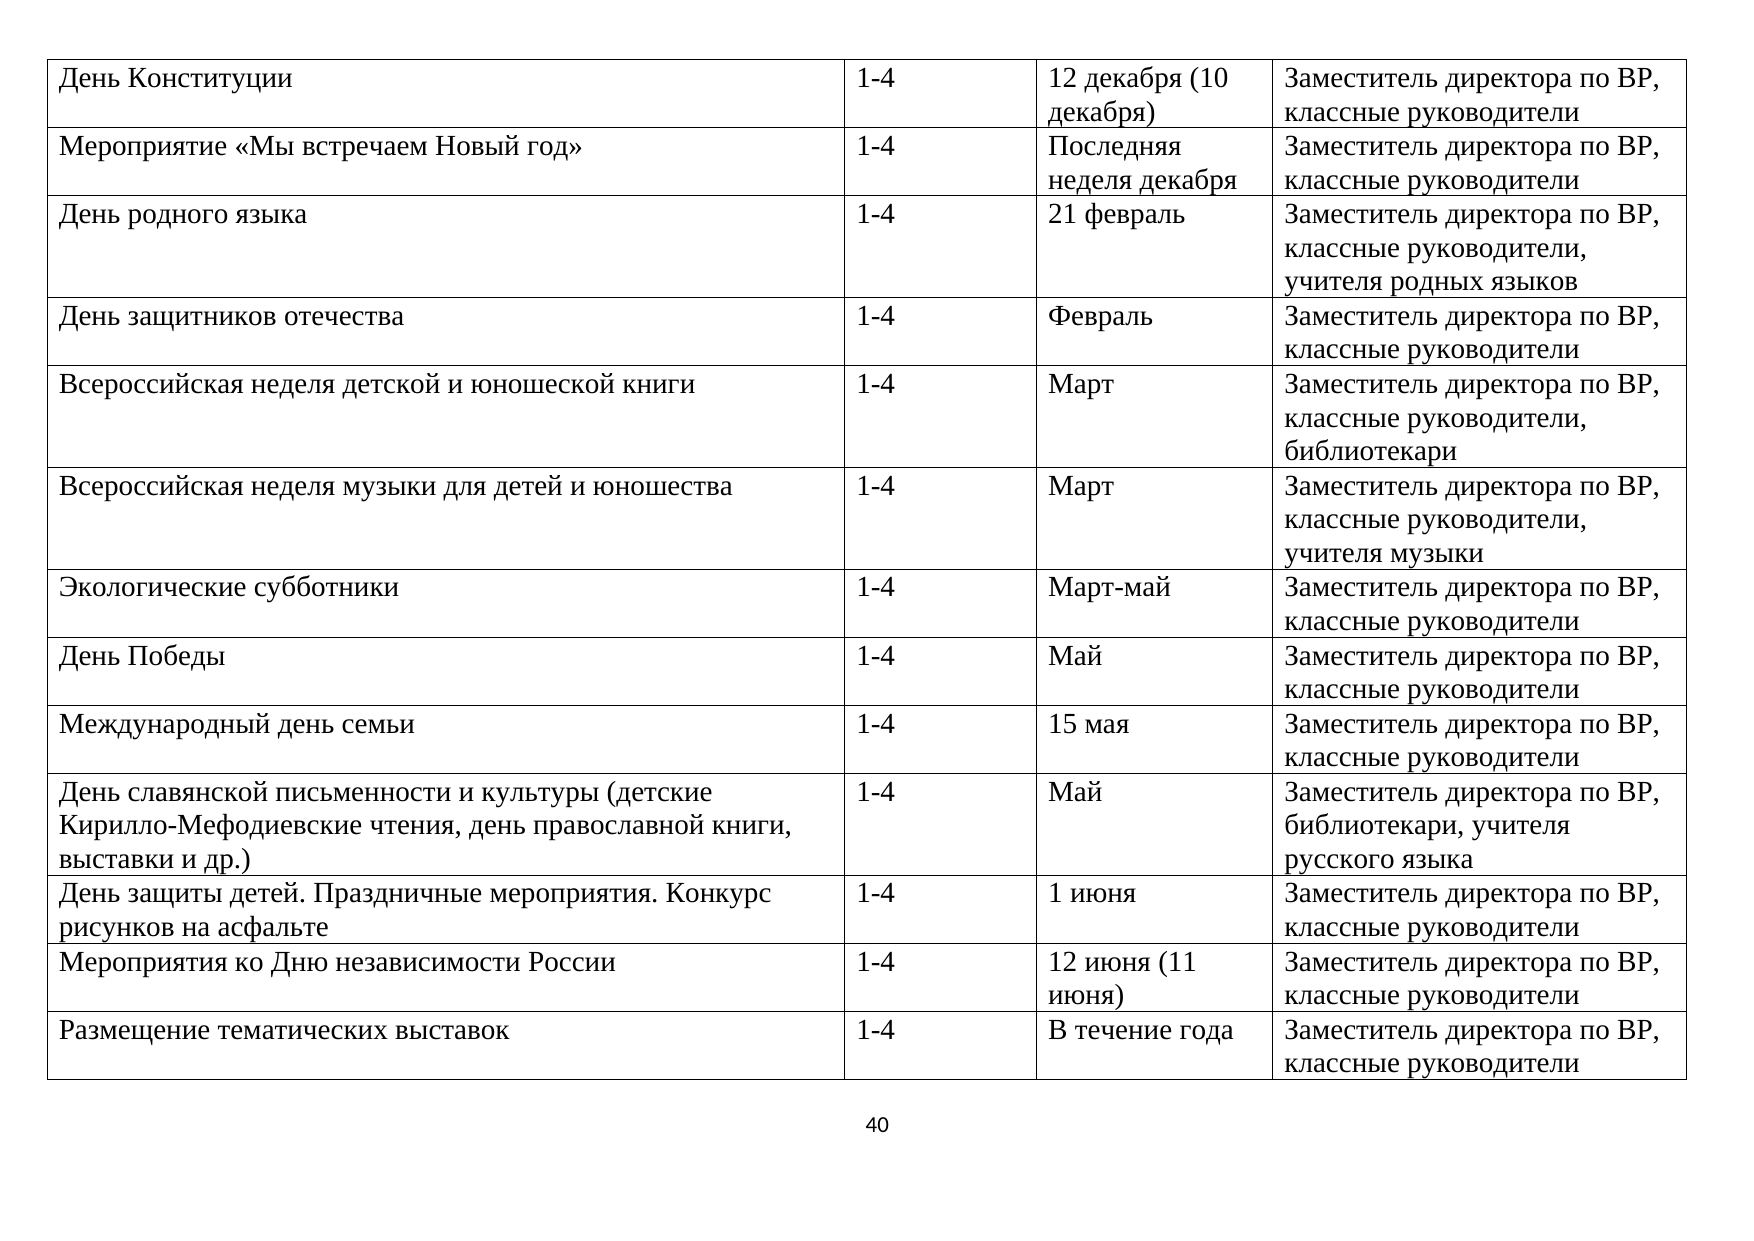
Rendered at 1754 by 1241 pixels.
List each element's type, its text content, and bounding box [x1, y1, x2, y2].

table_cell День славянской письменности и культуры (детские Кирилло-Мефодиевские чтения, день православной книги, выставки и др.) [48, 774, 844, 874]
table_cell Март [1037, 366, 1272, 467]
table_cell Май [1037, 638, 1272, 705]
table_cell 1-4 [845, 366, 1036, 467]
table_cell 1-4 [845, 944, 1036, 1011]
table_cell Заместитель директора по ВР, классные руководители, учителя музыки [1273, 468, 1686, 568]
table_cell Заместитель директора по ВР, классные руководители, учителя родных языков [1273, 196, 1686, 297]
table_cell 12 июня (11 июня) [1037, 944, 1272, 1011]
table_cell 12 декабря (10 декабря) [1037, 60, 1272, 127]
table_cell Февраль [1037, 298, 1272, 365]
table_cell 1-4 [845, 638, 1036, 705]
table_cell 1-4 [845, 876, 1036, 943]
table_cell 21 февраль [1037, 196, 1272, 297]
table_cell 1-4 [845, 706, 1036, 773]
table_cell В течение года [1037, 1012, 1272, 1079]
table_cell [1273, 944, 1686, 1011]
table_cell Последняя неделя декабря [1037, 128, 1272, 195]
table_cell 15 мая [1037, 706, 1272, 773]
table_cell Заместитель директора по ВР, классные руководители [1273, 638, 1686, 705]
table_cell Размещение тематических выставок [48, 1012, 844, 1079]
table_cell День Конституции [48, 60, 844, 127]
table_cell Всероссийская неделя музыки для детей и юношества [48, 468, 844, 568]
table_cell 1-4 [845, 60, 1036, 127]
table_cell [1273, 60, 1686, 127]
table_cell Заместитель директора по ВР, классные руководители [1273, 706, 1686, 773]
table_cell Всероссийская неделя детской и юношеской книги [48, 366, 844, 467]
table_cell Экологические субботники [48, 570, 844, 637]
table_cell Заместитель директора по ВР, классные руководители [1273, 298, 1686, 365]
table_cell 1-4 [845, 468, 1036, 568]
table_cell 1-4 [845, 1012, 1036, 1079]
table_cell Заместитель директора по ВР, классные руководители, библиотекари [1273, 366, 1686, 467]
table_cell Международный день семьи [48, 706, 844, 773]
table_cell 1-4 [845, 128, 1036, 195]
table_cell 1-4 [845, 298, 1036, 365]
table_cell День родного языка [48, 196, 844, 297]
table_cell Заместитель директора по ВР, классные руководители [1273, 876, 1686, 943]
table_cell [1273, 128, 1686, 195]
table_cell День защитников отечества [48, 298, 844, 365]
table_cell Май [1037, 774, 1272, 874]
table_cell День Победы [48, 638, 844, 705]
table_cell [1273, 1012, 1686, 1079]
table_cell Март [1037, 468, 1272, 568]
table_cell 1-4 [845, 570, 1036, 637]
table_cell Мероприятие «Мы встречаем Новый год» [48, 128, 844, 195]
table_cell 1-4 [845, 196, 1036, 297]
table_cell Заместитель директора по ВР, библиотекари, учителя русского языка [1273, 774, 1686, 874]
table_cell День защиты детей. Праздничные мероприятия. Конкурс рисунков на асфальте [48, 876, 844, 943]
table_cell Заместитель директора по ВР, классные руководители [1273, 570, 1686, 637]
table_cell Март-май [1037, 570, 1272, 637]
table_cell 1 июня [1037, 876, 1272, 943]
table_cell Мероприятия ко Дню независимости России [48, 944, 844, 1011]
table_cell 1-4 [845, 774, 1036, 874]
